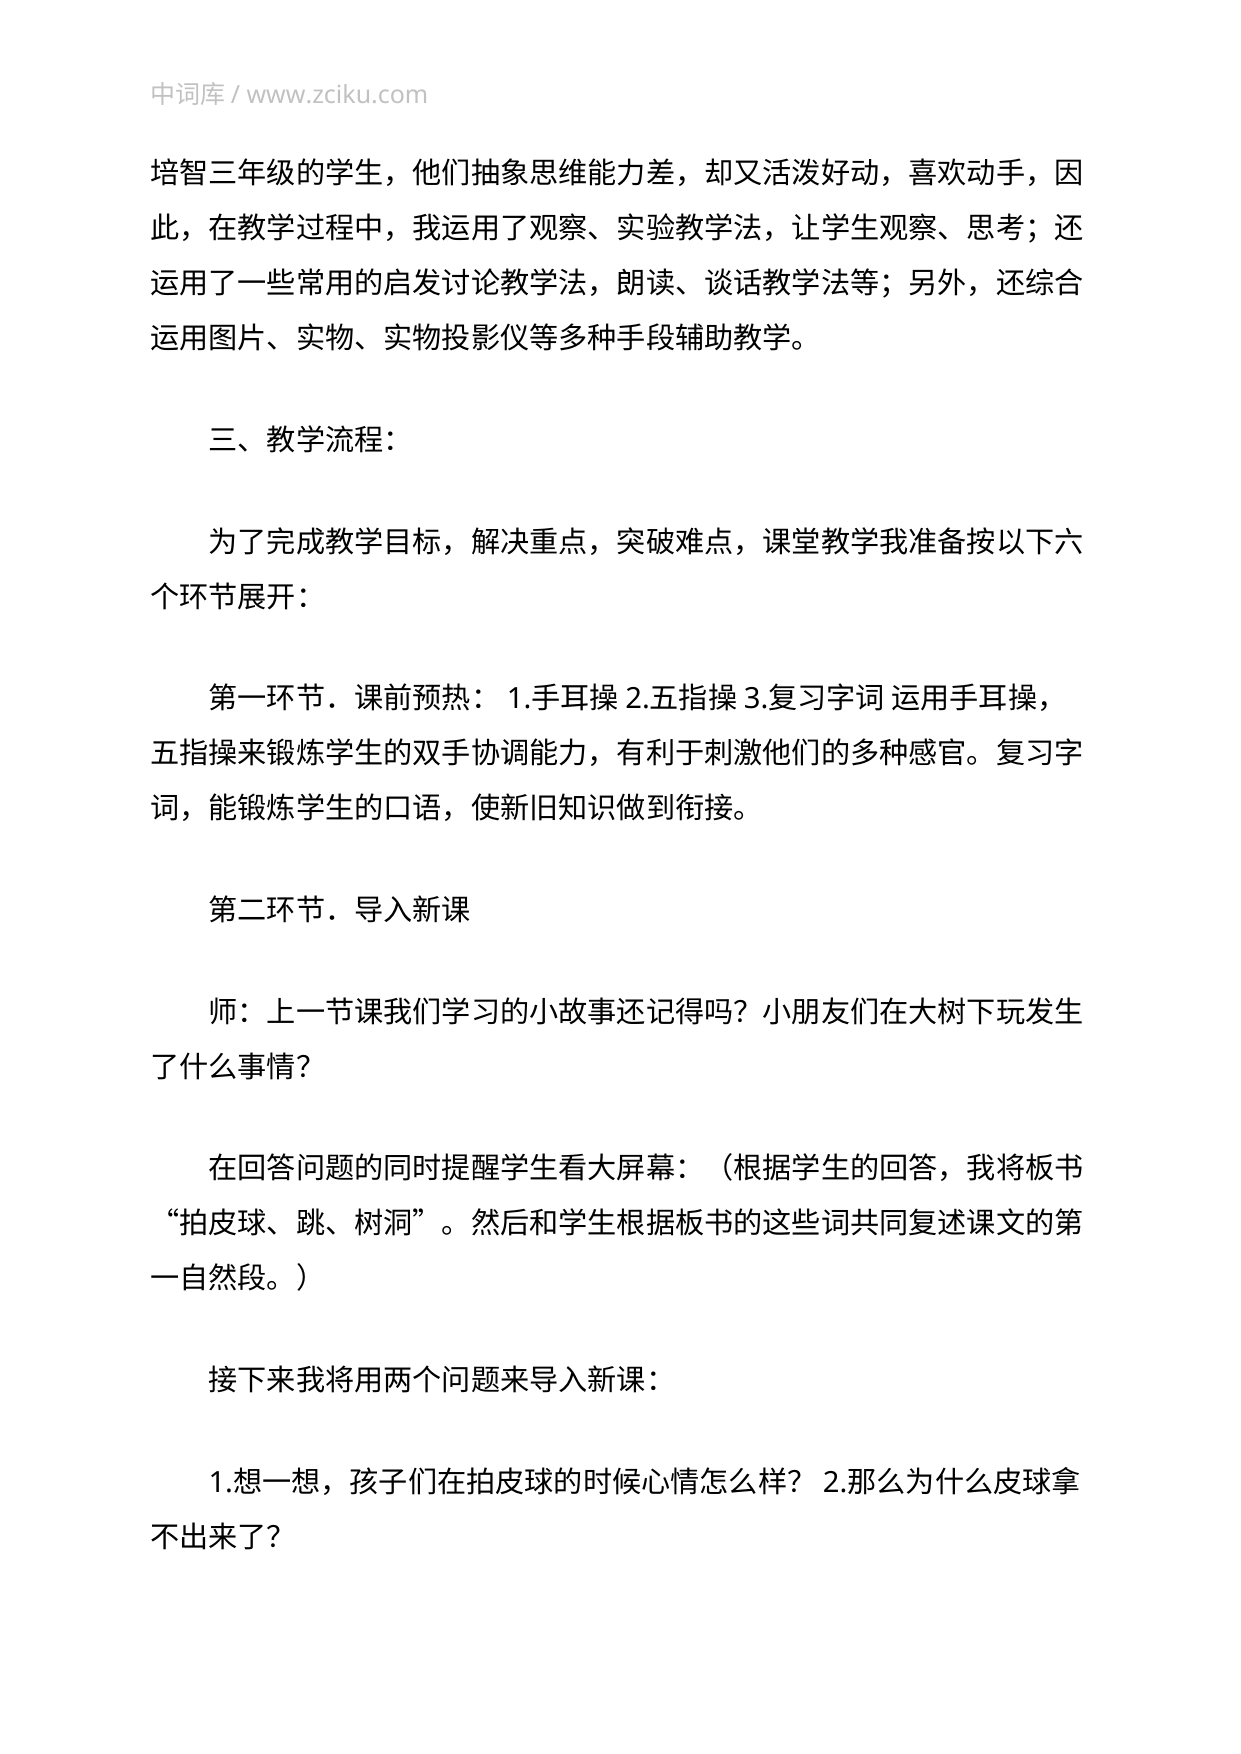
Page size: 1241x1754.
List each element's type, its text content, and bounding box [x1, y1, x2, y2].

text 为了完成教学目标，解决重点，突破难点，课堂教学我准备按以下六个环节展开： [150, 518, 1090, 615]
text 第一环节．课前预热： 1.手耳操 2.五指操 3.复习字词 运用手耳操，五指操来锻炼学生的双手协调能力，有利于刺激他们的多种感官。复习字词，能锻炼学生的口语，使新旧知识做到衔接。 [150, 675, 1090, 827]
text 1.想一想，孩子们在拍皮球的时候心情怎么样？ 2.那么为什么皮球拿不出来了？ [150, 1458, 1090, 1556]
text 师：上一节课我们学习的小故事还记得吗？小朋友们在大树下玩发生了什么事情？ [150, 988, 1090, 1086]
text 第二环节．导入新课 [150, 887, 1090, 929]
text 三、教学流程： [150, 416, 1090, 459]
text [150, 150, 1090, 357]
text 在回答问题的同时提醒学生看大屏幕：（根据学生的回答，我将板书“拍皮球、跳、树洞”。然后和学生根据板书的这些词共同复述课文的第一自然段。） [150, 1145, 1090, 1297]
text 接下来我将用两个问题来导入新课： [150, 1357, 1090, 1399]
